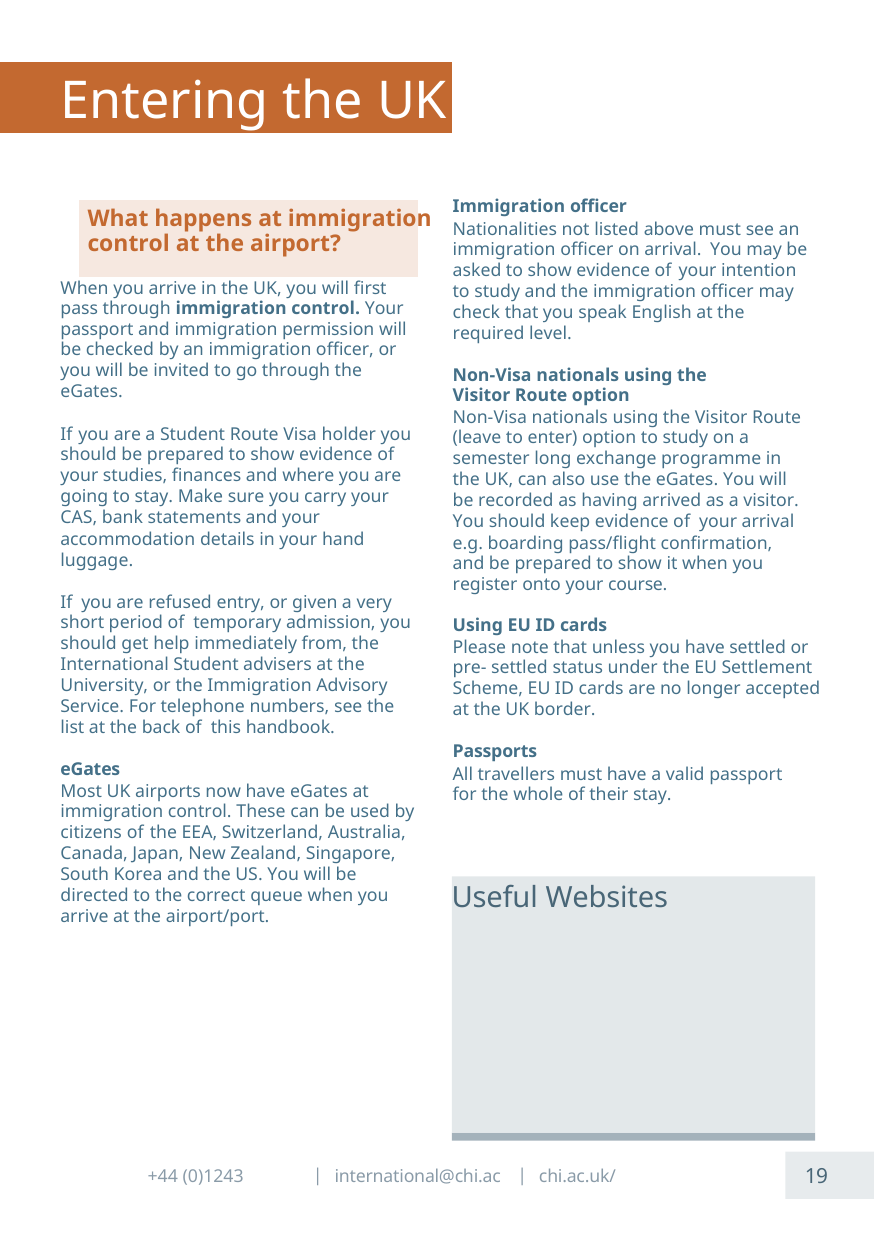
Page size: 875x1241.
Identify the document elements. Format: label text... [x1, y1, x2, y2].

text e.g. boarding pass/flight confirmation, and be prepared to show it when you register onto your course. [452, 532, 808, 596]
subtitle Non-Visa nationals using the Visitor Route option [452, 365, 738, 406]
subtitle Passports [452, 739, 874, 762]
subtitle eGates [60, 757, 416, 780]
text If you are a Student Route Visa holder you should be prepared to show evidence of your studies, finances and where you are going to stay. Make sure you carry your CAS, bank statements and your accommodation details in your hand luggage. [60, 424, 416, 571]
text When you arrive in the UK, you will first pass through immigration control. Your passport and immigration permission will be checked by an immigration officer, or you will be invited to go through the eGates. [60, 278, 416, 403]
text Non-Visa nationals using the Visitor Route (leave to enter) option to study on a semester long exchange programme in the UK, can also use the eGates. You will be recorded as having arrived as a visitor. You should keep evidence of your arrival [452, 406, 811, 532]
subtitle Entering the UK [0, 60, 874, 132]
text Nationalities not listed above must see an immigration officer on arrival. You may be asked to show evidence of your intention to study and the immigration officer may check that you speak English at the required level. [452, 218, 808, 344]
text All travellers must have a valid passport for the whole of their stay. [452, 763, 808, 805]
subtitle Using EU ID cards [452, 613, 874, 636]
text Most UK airports now have eGates at immigration control. These can be used by citizens of the EEA, Switzerland, Australia, Canada, Japan, New Zealand, Singapore, South Korea and the US. You will be directed to the correct queue when you arrive at the airport/port. [60, 781, 416, 928]
text Please note that unless you have settled or pre- settled status under the EU Settlement Scheme, EU ID cards are no longer accepted at the UK border. [452, 637, 825, 721]
text If you are refused entry, or given a very short period of temporary admission, you should get help immediately from, the International Student advisers at the University, or the Immigration Advisory Service. For telephone numbers, see the list at the back of this handbook. [60, 592, 416, 739]
subtitle Immigration officer [452, 194, 874, 217]
